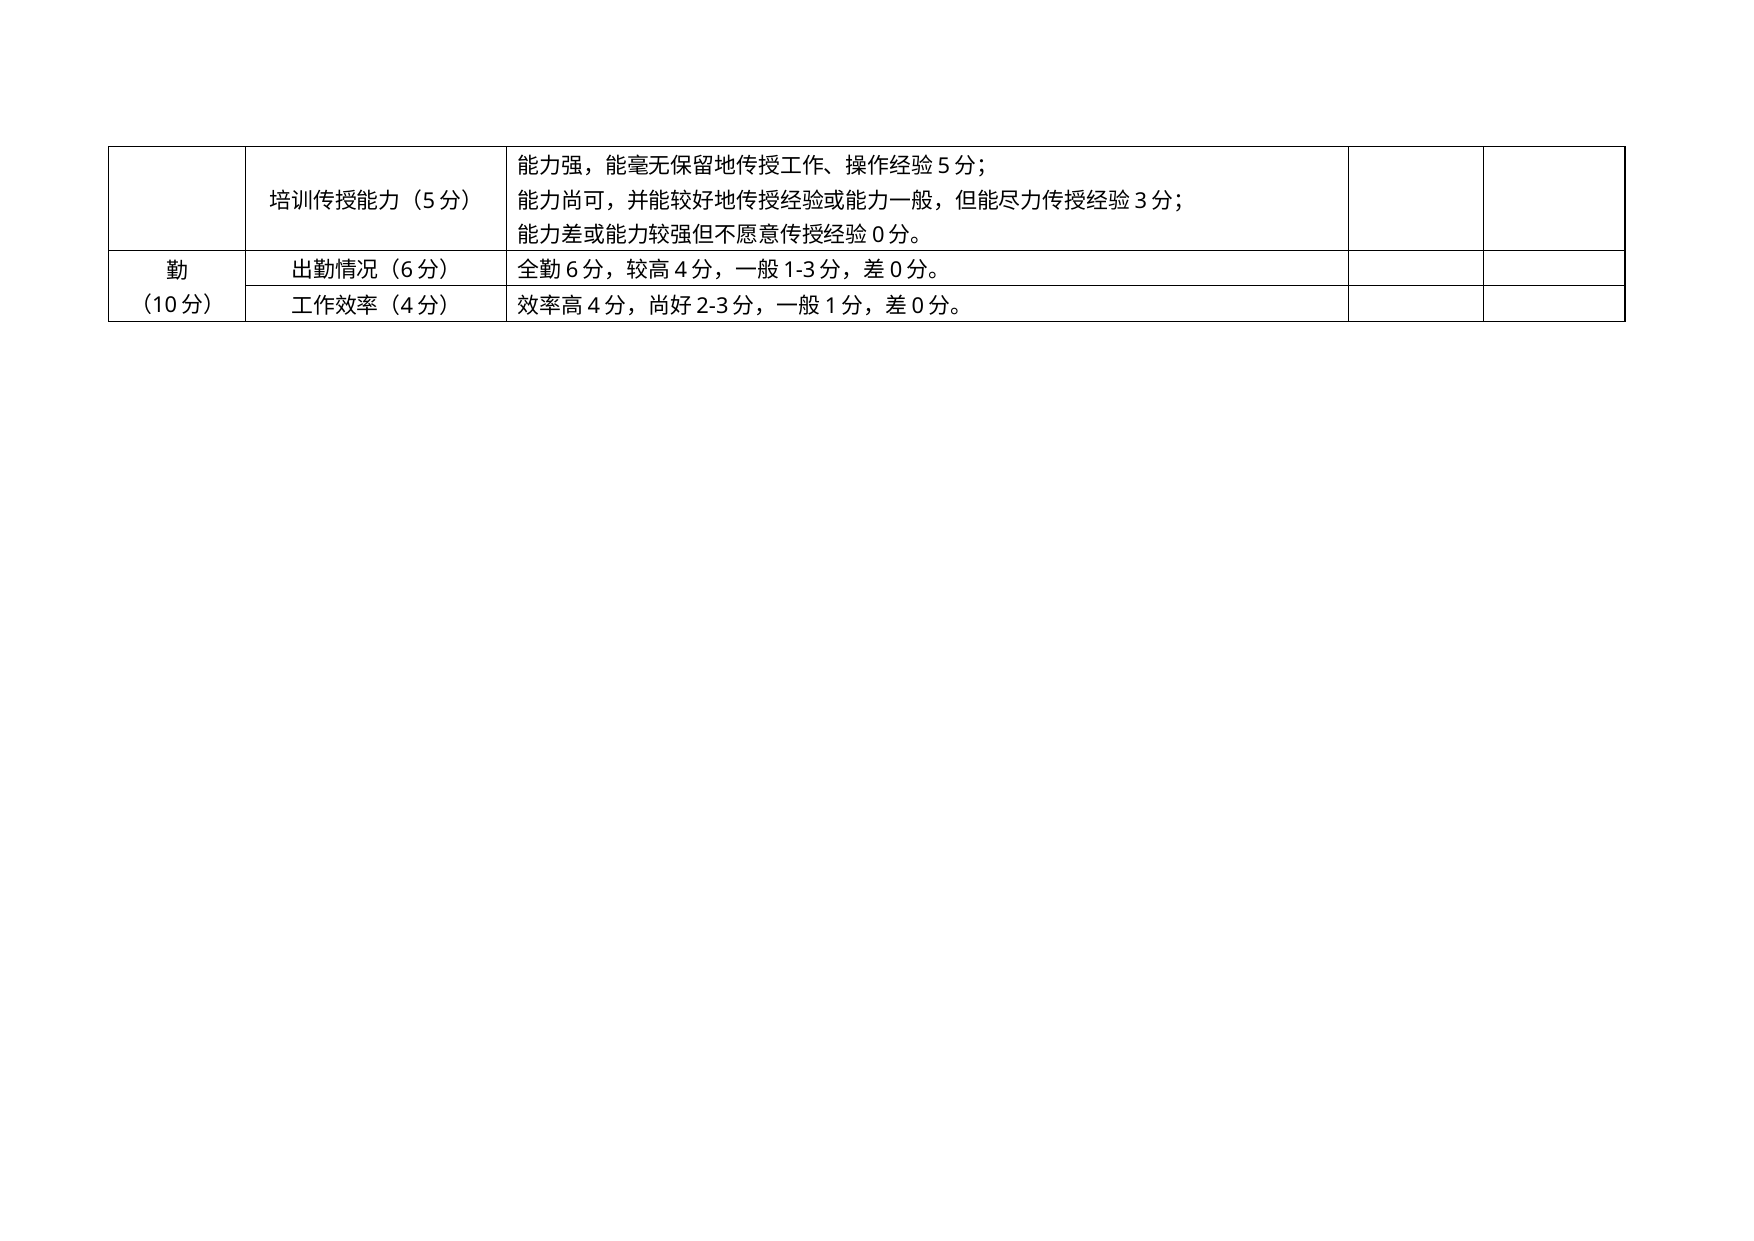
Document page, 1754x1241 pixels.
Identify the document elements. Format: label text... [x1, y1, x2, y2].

table_cell [1484, 286, 1624, 321]
table_cell 培训传授能力（5分） [246, 147, 506, 250]
table_cell 全勤6分，较高4分，一般1-3分，差0分。 [507, 251, 1348, 285]
table_cell [1484, 251, 1624, 285]
table_cell [1349, 147, 1483, 250]
table_cell [1484, 147, 1624, 250]
table_cell 勤 （10分） [109, 251, 245, 321]
table_cell 出勤情况（6分） [246, 251, 506, 285]
table_cell 效率高4分，尚好2-3分，一般1分，差0分。 [507, 286, 1348, 321]
table_cell 能力强，能毫无保留地传授工作、操作经验5分； 能力尚可，并能较好地传授经验或能力一般，但能尽力传授经验3分； 能力差或能力较强但不愿意传授经验0分。 [507, 147, 1348, 250]
table_cell 工作效率（4分） [246, 286, 506, 321]
table_cell [1349, 286, 1483, 321]
table_cell [1349, 251, 1483, 285]
